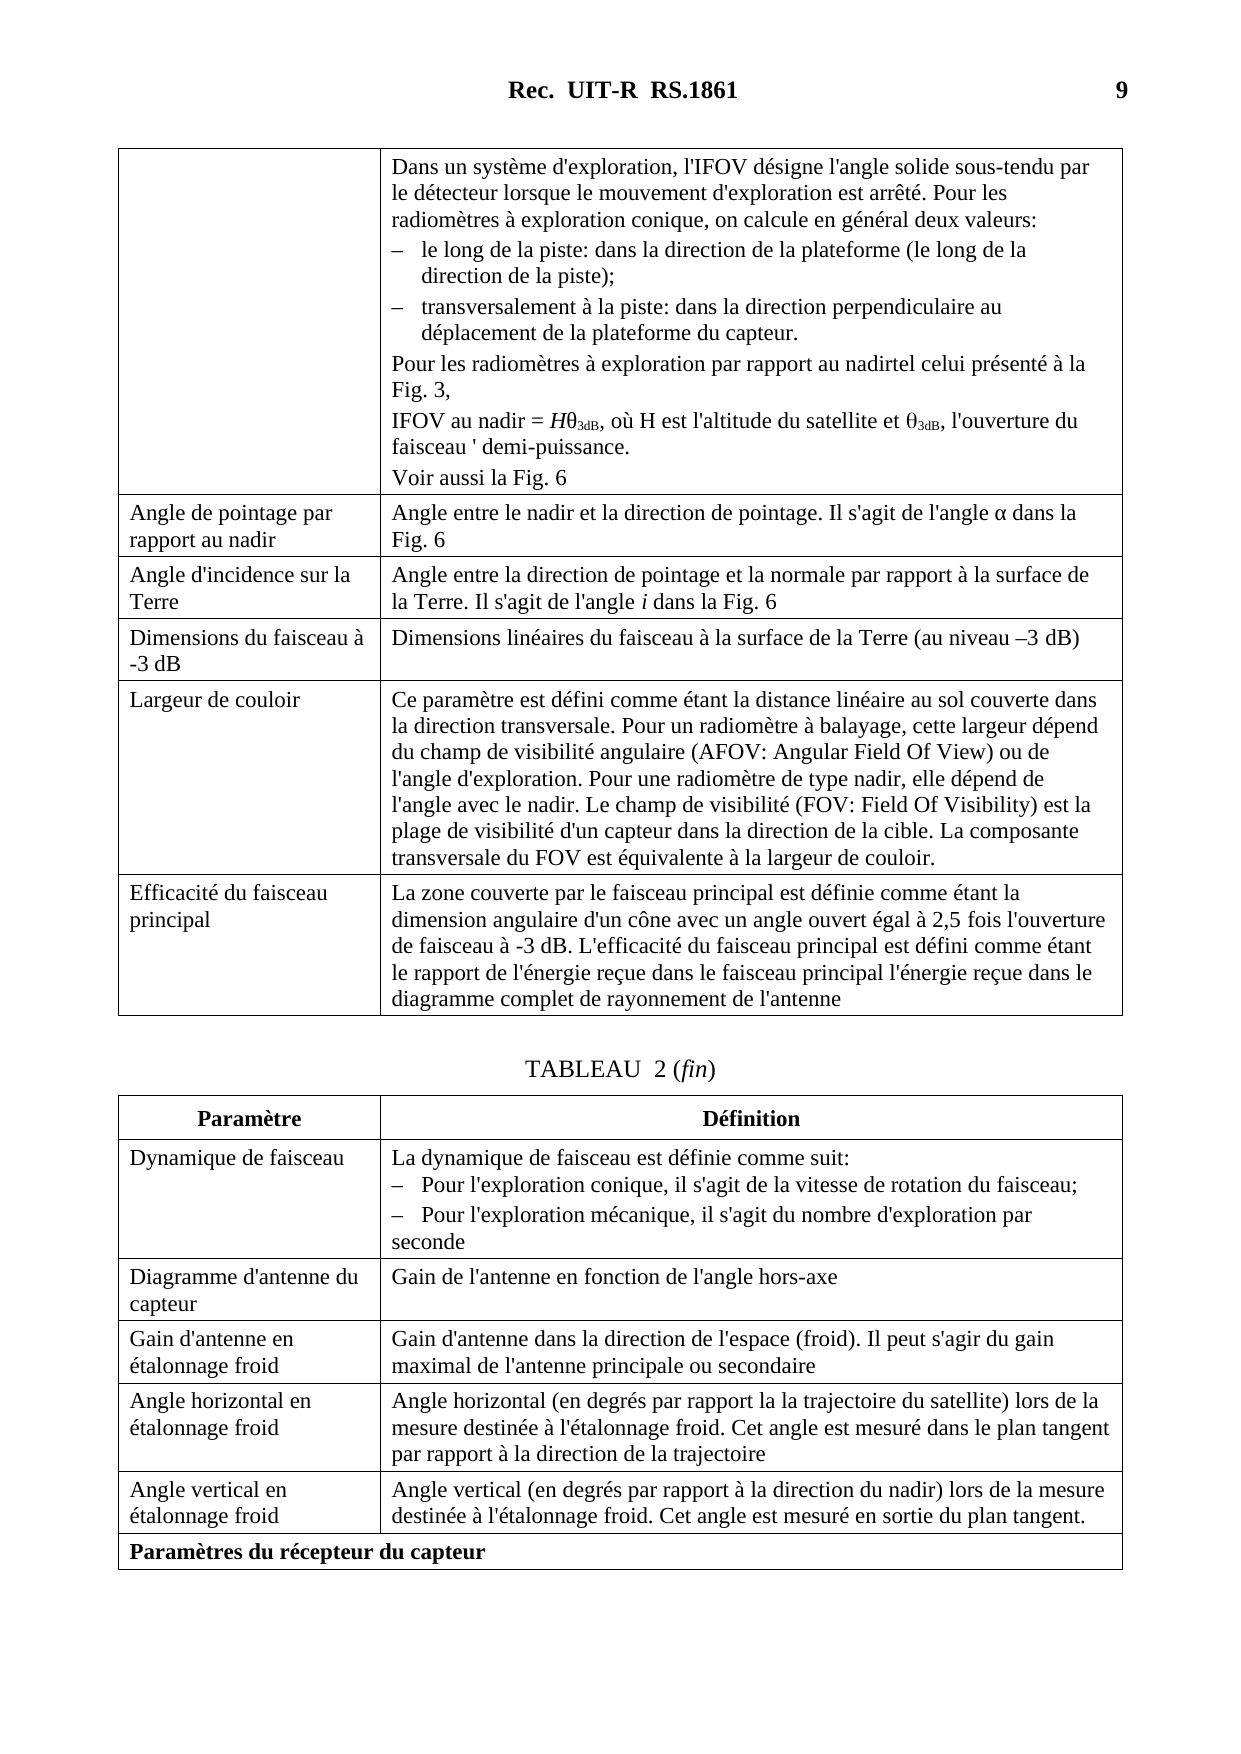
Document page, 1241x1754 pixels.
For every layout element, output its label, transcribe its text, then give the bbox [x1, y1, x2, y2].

table_cell Largeur de couloir [119, 681, 380, 874]
table_cell Gain d'antenne en étalonnage froid [119, 1321, 380, 1382]
table_cell La dynamique de faisceau est définie comme suit: – Pour l'exploration conique, il s'agit de la vitesse de rotation du faisceau; – Pour l'exploration mécanique, il s'agit du nombre d'exploration par seconde [381, 1140, 1122, 1258]
table_cell Dynamique de faisceau [119, 1140, 380, 1258]
table_cell Angle de pointage par rapport au nadir [119, 495, 380, 556]
table_cell Paramètres du récepteur du capteur [119, 1534, 1122, 1569]
text TABLEAU 2 (fin) [118, 1054, 1122, 1083]
table_cell Gain d'antenne dans la direction de l'espace (froid). Il peut s'agir du gain maximal de l'antenne principale ou secondaire [381, 1321, 1122, 1382]
table_cell Angle entre le nadir et la direction de pointage. Il s'agit de l'angle α dans la Fig. 6 [381, 495, 1122, 556]
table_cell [119, 149, 380, 494]
table_header Paramètre [119, 1096, 380, 1139]
table_cell Angle entre la direction de pointage et la normale par rapport à la surface de la Terre. Il s'agit de l'angle i dans la Fig. 6 [381, 557, 1122, 618]
table_cell Angle vertical en étalonnage froid [119, 1472, 380, 1533]
table_header Définition [381, 1096, 1122, 1139]
table_cell Angle d'incidence sur la Terre [119, 557, 380, 618]
table_cell Dans un système d'exploration, l'IFOV désigne l'angle solide sous-tendu par le détecteur lorsque le mouvement d'exploration est arrêté. Pour les radiomètres à exploration conique, on calcule en général deux valeurs: – le long de la piste: dans la direction de la plateforme (le long de la direction de la piste); – transversalement à la piste: dans la direction perpendiculaire au déplacement de la plateforme du capteur. Pour les radiomètres à exploration par rapport au nadirtel celui présenté à la Fig. 3, IFOV au nadir = Hθ3dB, où H est l'altitude du satellite et 3dB, l'ouverture du faisceau ' demi-puissance. Voir aussi la Fig. 6 [381, 149, 1122, 494]
table_cell Angle horizontal en étalonnage froid [119, 1384, 380, 1471]
table_cell Dimensions du faisceau à -3 dB [119, 619, 380, 680]
table_cell Gain de l'antenne en fonction de l'angle hors-axe [381, 1259, 1122, 1320]
table_cell Diagramme d'antenne du capteur [119, 1259, 380, 1320]
table_cell Dimensions linéaires du faisceau à la surface de la Terre (au niveau –3 dB) [381, 619, 1122, 680]
table_cell La zone couverte par le faisceau principal est définie comme étant la dimension angulaire d'un cône avec un angle ouvert égal à 2,5 fois l'ouverture de faisceau à -3 dB. L'efficacité du faisceau principal est défini comme étant le rapport de l'énergie reçue dans le faisceau principal l'énergie reçue dans le diagramme complet de rayonnement de l'antenne [381, 875, 1122, 1015]
table_cell Angle vertical (en degrés par rapport à la direction du nadir) lors de la mesure destinée à l'étalonnage froid. Cet angle est mesuré en sortie du plan tangent. [381, 1472, 1122, 1533]
table_cell Angle horizontal (en degrés par rapport la la trajectoire du satellite) lors de la mesure destinée à l'étalonnage froid. Cet angle est mesuré dans le plan tangent par rapport à la direction de la trajectoire [381, 1384, 1122, 1471]
table_cell Efficacité du faisceau principal [119, 875, 380, 1015]
table_cell Ce paramètre est défini comme étant la distance linéaire au sol couverte dans la direction transversale. Pour un radiomètre à balayage, cette largeur dépend du champ de visibilité angulaire (AFOV: Angular Field Of View) ou de l'angle d'exploration. Pour une radiomètre de type nadir, elle dépend de l'angle avec le nadir. Le champ de visibilité (FOV: Field Of Visibility) est la plage de visibilité d'un capteur dans la direction de la cible. La composante transversale du FOV est équivalente à la largeur de couloir. [381, 681, 1122, 874]
